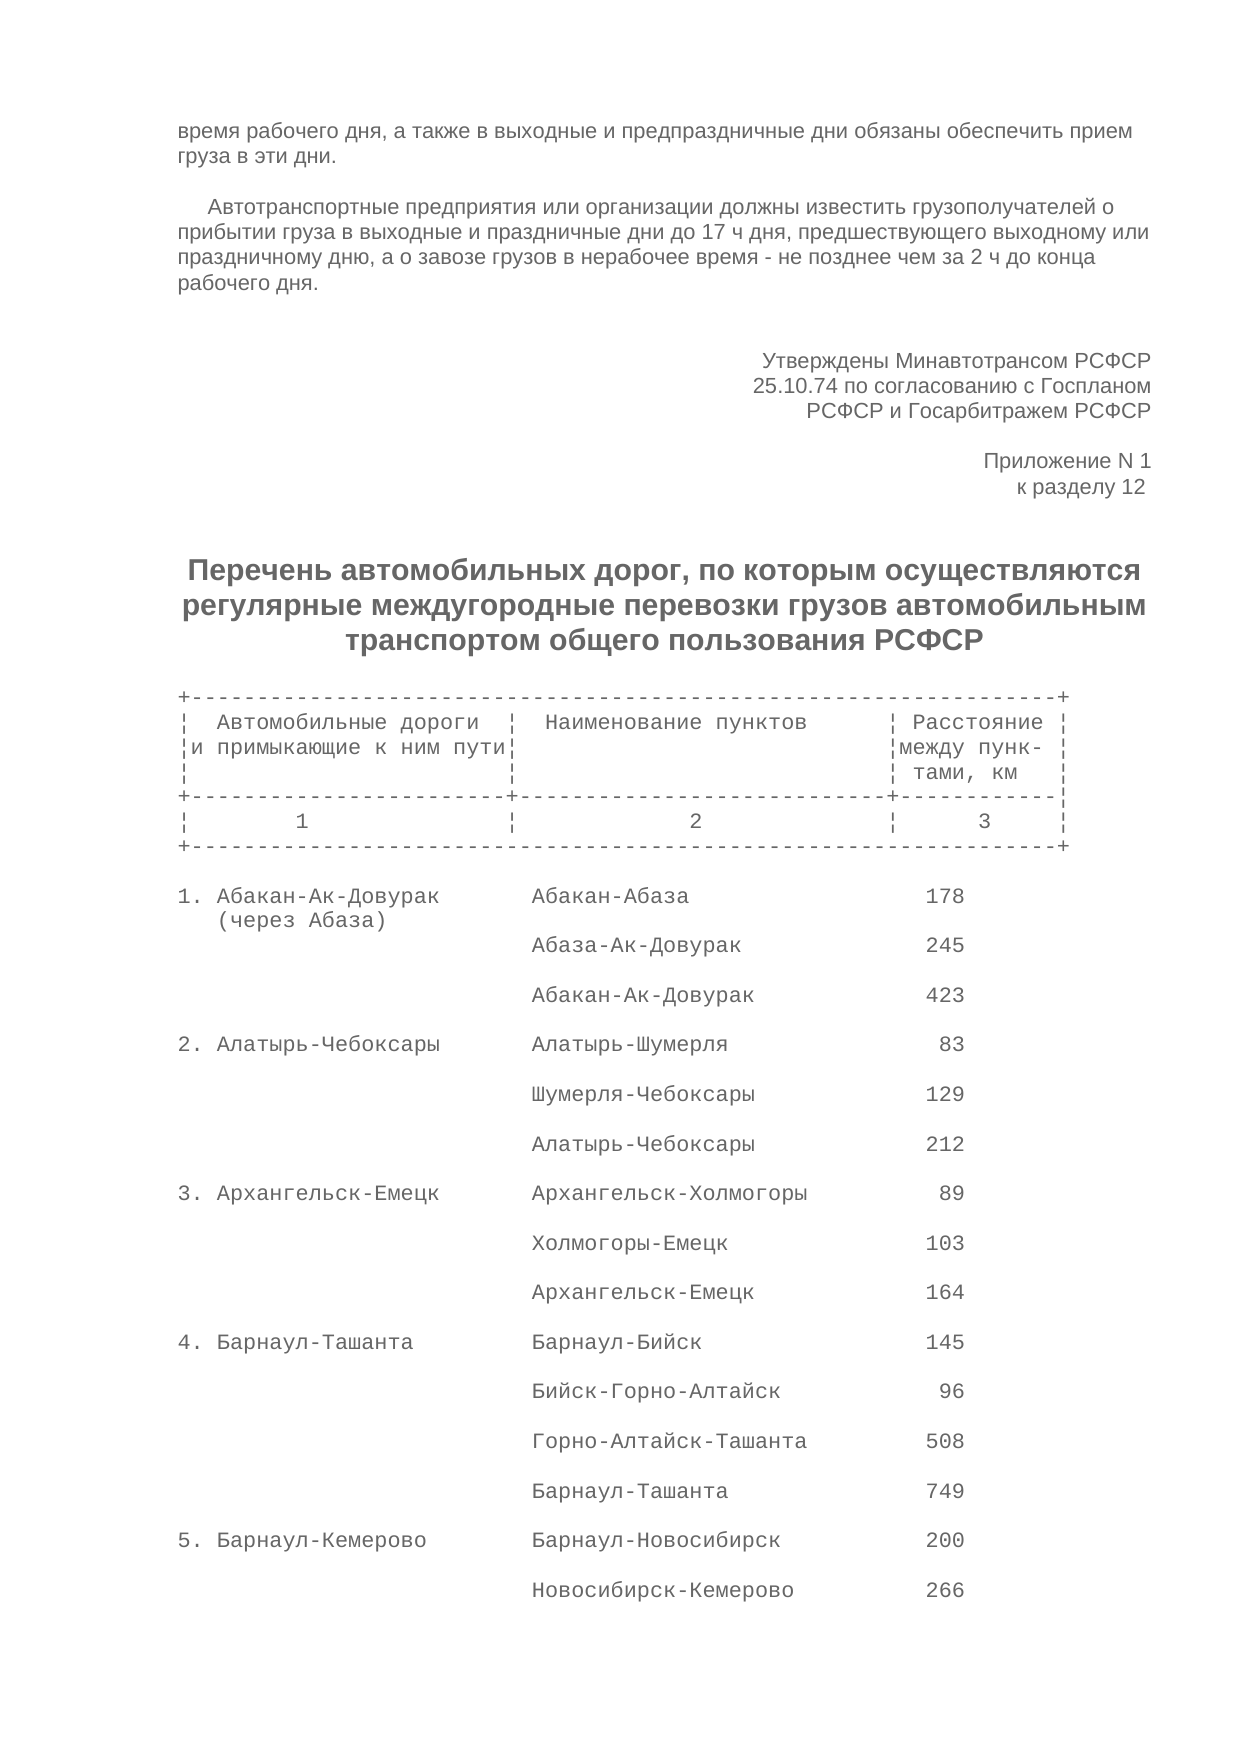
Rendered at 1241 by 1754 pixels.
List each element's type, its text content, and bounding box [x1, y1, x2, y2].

text Перечень автомобильных дорог, по которым осуществляются регулярные междугородные перевозки грузов автомобильным транспортом общего пользования РСФСР [177, 552, 1152, 656]
text Утверждены Минавтотрансом РСФСР 25.10.74 по согласованию с Госпланом РСФСР и Госарбитражем РСФСР Приложение N 1 к разделу 12 [177, 348, 1152, 527]
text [177, 118, 1152, 323]
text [177, 686, 1152, 1628]
